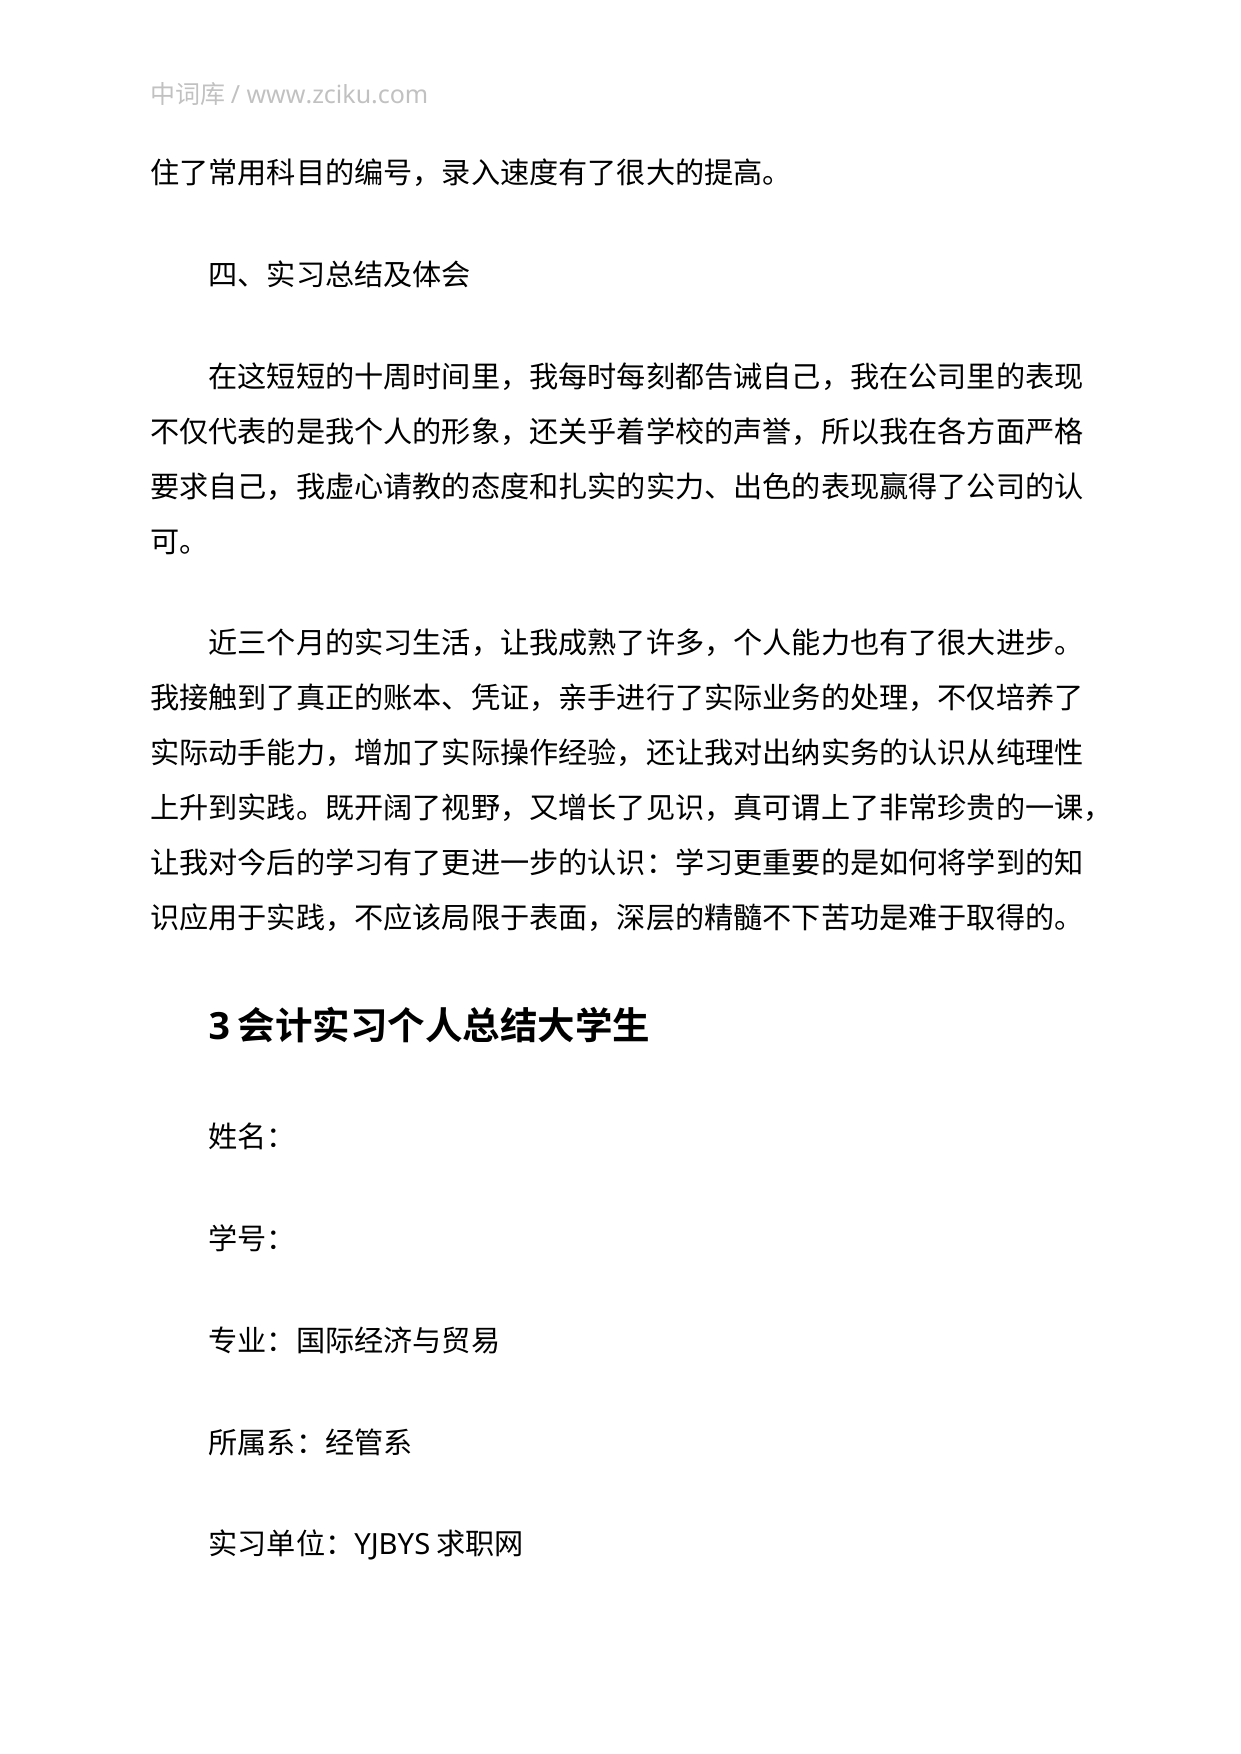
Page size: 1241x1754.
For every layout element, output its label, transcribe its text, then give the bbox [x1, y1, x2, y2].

text 在这短短的十周时间里，我每时每刻都告诫自己，我在公司里的表现不仅代表的是我个人的形象，还关乎着学校的声誉，所以我在各方面严格要求自己，我虚心请教的态度和扎实的实力、出色的表现赢得了公司的认可。 [150, 353, 1090, 561]
text 四、实习总结及体会 [150, 252, 1090, 294]
text 学号： [150, 1216, 1090, 1258]
text 专业：国际经济与贸易 [150, 1317, 1090, 1360]
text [150, 150, 1090, 192]
text 实习单位：YJBYS求职网 [150, 1521, 1090, 1563]
text 所属系：经管系 [150, 1419, 1090, 1461]
text 3会计实习个人总结大学生 [150, 996, 1090, 1051]
text 近三个月的实习生活，让我成熟了许多，个人能力也有了很大进步。我接触到了真正的账本、凭证，亲手进行了实际业务的处理，不仅培养了实际动手能力，增加了实际操作经验，还让我对出纳实务的认识从纯理性上升到实践。既开阔了视野，又增长了见识，真可谓上了非常珍贵的一课，让我对今后的学习有了更进一步的认识：学习更重要的是如何将学到的知识应用于实践，不应该局限于表面，深层的精髓不下苦功是难于取得的。 [150, 620, 1090, 937]
text 姓名： [150, 1114, 1090, 1156]
